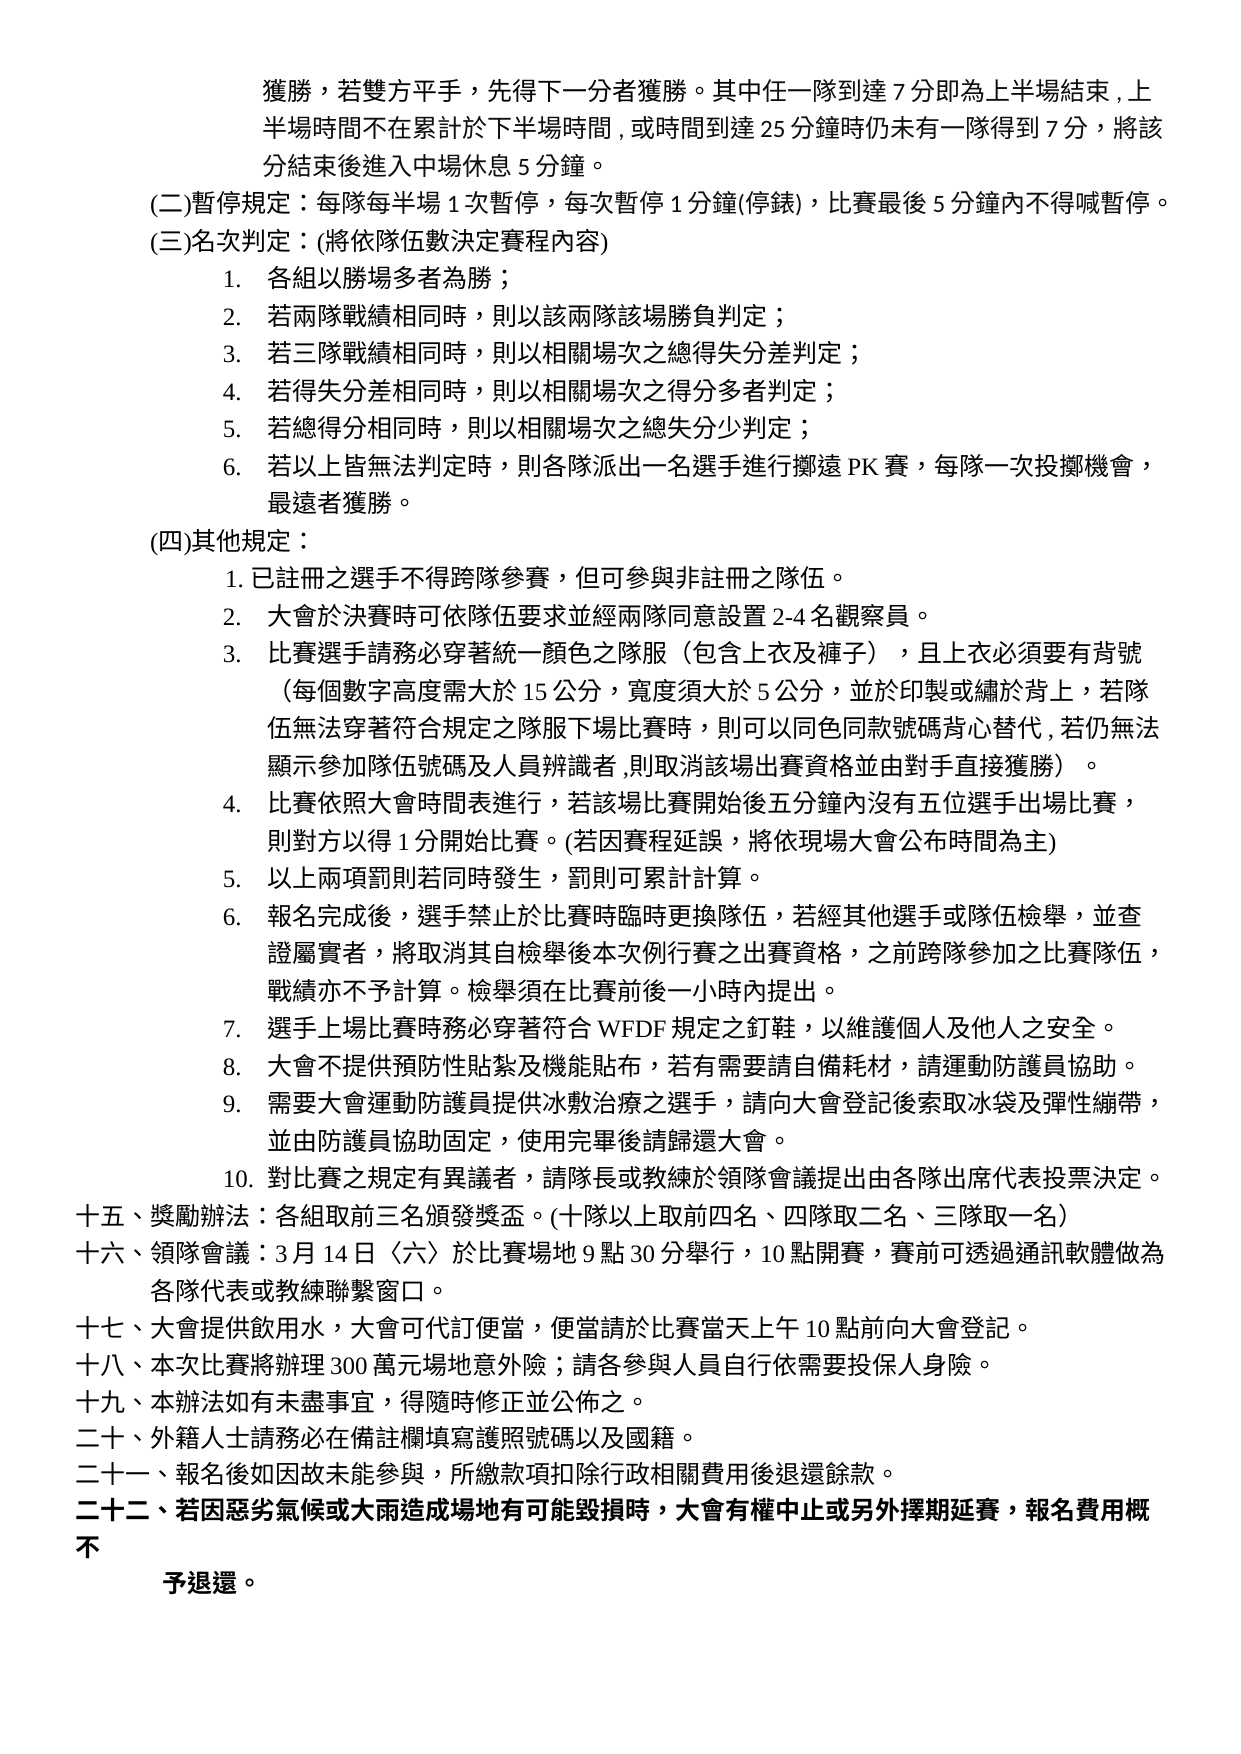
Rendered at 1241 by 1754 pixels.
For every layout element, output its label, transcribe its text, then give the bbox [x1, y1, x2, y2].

list 若總得分相同時，則以相關場次之總失分少判定； [223, 408, 1165, 446]
text 十七、大會提供飲用水，大會可代訂便當，便當請於比賽當天上午10點前向大會登記。 [75, 1308, 1165, 1346]
list 對比賽之規定有異議者，請隊長或教練於領隊會議提出由各隊出席代表投票決定。 [223, 1158, 1165, 1196]
text 獲勝，若雙方平手，先得下一分者獲勝。其中任一隊到達7分即為上半場結束 , 上半場時間不在累計於下半場時間 , 或時間到達25分鐘時仍未有一隊得到7分，將該分結束後進入中場休息5分鐘。 [262, 71, 1165, 183]
list 若三隊戰績相同時，則以相關場次之總得失分差判定； [223, 333, 1165, 371]
list 以上兩項罰則若同時發生，罰則可累計計算。 [223, 858, 1165, 896]
text (二)暫停規定：每隊每半場1次暫停，每次暫停1分鐘(停錶)，比賽最後5分鐘內不得喊暫停。 [75, 183, 1165, 221]
list 選手上場比賽時務必穿著符合WFDF規定之釘鞋，以維護個人及他人之安全。 [223, 1008, 1165, 1046]
list 比賽選手請務必穿著統一顏色之隊服（包含上衣及褲子），且上衣必須要有背號（每個數字高度需大於15公分，寬度須大於5公分，並於印製或繡於背上，若隊伍無法穿著符合規定之隊服下場比賽時，則可以同色同款號碼背心替代 , 若仍無法顯示參加隊伍號碼及人員辨識者 ,則取消該場出賽資格並由對手直接獲勝）。 [223, 633, 1165, 783]
list 大會於決賽時可依隊伍要求並經兩隊同意設置2-4名觀察員。 [223, 596, 1165, 633]
list 大會不提供預防性貼紮及機能貼布，若有需要請自備耗材，請運動防護員協助。 [223, 1046, 1165, 1083]
list 需要大會運動防護員提供冰敷治療之選手，請向大會登記後索取冰袋及彈性繃帶，並由防護員協助固定，使用完畢後請歸還大會。 [223, 1083, 1165, 1158]
text 二十二、若因惡劣氣候或大雨造成場地有可能毀損時，大會有權中止或另外擇期延賽，報名費用概不 [75, 1491, 1165, 1563]
text 予退還。 [75, 1563, 1165, 1599]
text (四)其他規定： [75, 521, 1165, 558]
list 若兩隊戰績相同時，則以該兩隊該場勝負判定； [223, 296, 1165, 333]
text 十五、獎勵辦法：各組取前三名頒發獎盃。(十隊以上取前四名、四隊取二名、三隊取一名） [75, 1196, 1165, 1233]
text 二十、外籍人士請務必在備註欄填寫護照號碼以及國籍。 [75, 1418, 1165, 1454]
text 二十一、報名後如因故未能參與，所繳款項扣除行政相關費用後退還餘款。 [75, 1454, 1165, 1491]
list 報名完成後，選手禁止於比賽時臨時更換隊伍，若經其他選手或隊伍檢舉，並查證屬實者，將取消其自檢舉後本次例行賽之出賽資格，之前跨隊參加之比賽隊伍，戰績亦不予計算。檢舉須在比賽前後一小時內提出。 [223, 896, 1165, 1008]
list 若得失分差相同時，則以相關場次之得分多者判定； [223, 371, 1165, 408]
text (三)名次判定：(將依隊伍數決定賽程內容) [112, 221, 1165, 258]
text 十八、本次比賽將辦理300萬元場地意外險；請各參與人員自行依需要投保人身險。 [75, 1346, 1165, 1382]
list 各組以勝場多者為勝； [223, 258, 1165, 296]
list 比賽依照大會時間表進行，若該場比賽開始後五分鐘內沒有五位選手出場比賽，則對方以得1分開始比賽。(若因賽程延誤，將依現場大會公布時間為主) [223, 783, 1165, 858]
text 十六、領隊會議：3月14日〈六〉於比賽場地9點30分舉行，10點開賽，賽前可透過通訊軟體做為各隊代表或教練聯繫窗口。 [75, 1233, 1165, 1308]
text 十九、本辦法如有未盡事宜，得隨時修正並公佈之。 [75, 1382, 1165, 1418]
list 若以上皆無法判定時，則各隊派出一名選手進行擲遠PK賽，每隊一次投擲機會，最遠者獲勝。 [223, 446, 1165, 521]
text 1. 已註冊之選手不得跨隊參賽，但可參與非註冊之隊伍。 [175, 558, 1165, 596]
